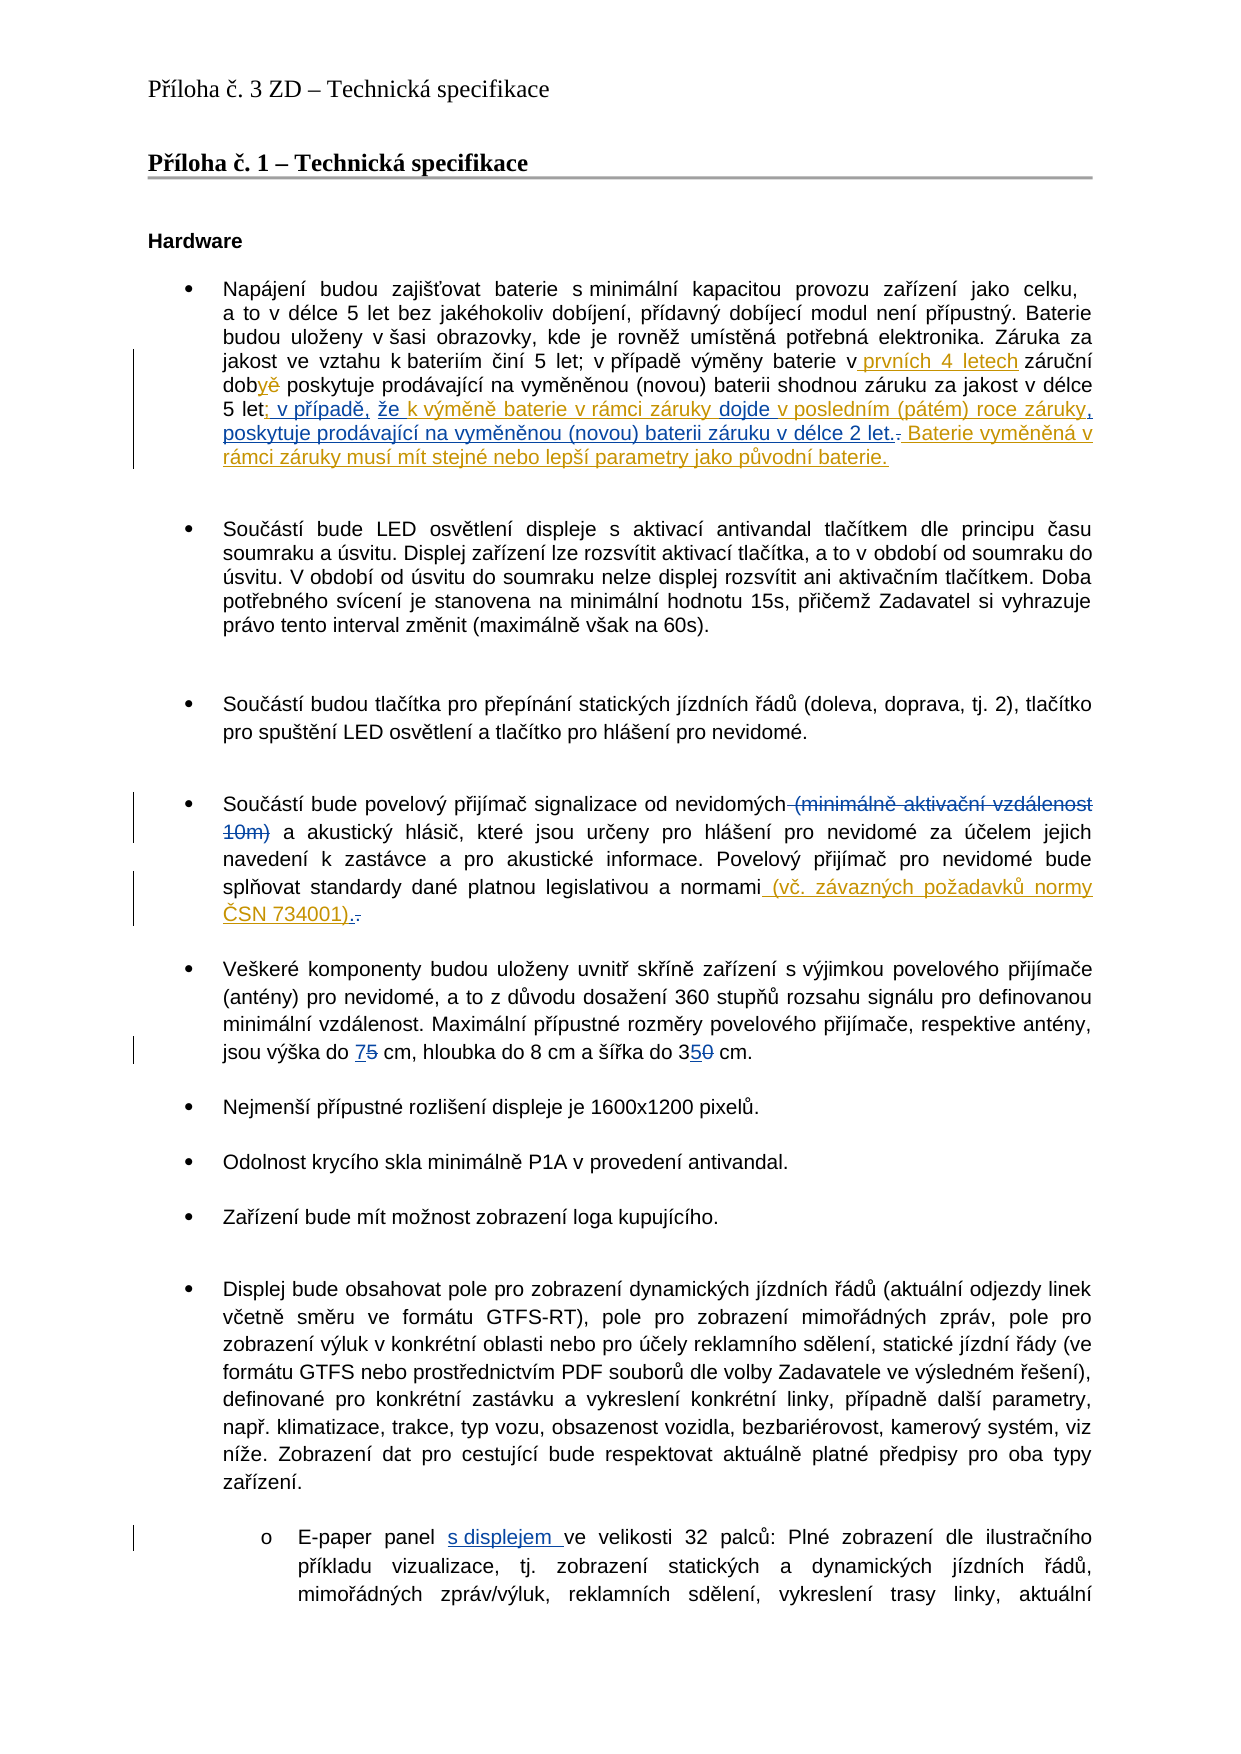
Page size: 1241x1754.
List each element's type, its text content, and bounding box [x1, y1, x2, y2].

list Součástí bude LED osvětlení displeje s aktivací antivandal tlačítkem dle principu času soumraku a úsvitu. Displej zařízení lze rozsvítit aktivací tlačítka, a to v období od soumraku do úsvitu. V období od úsvitu do soumraku nelze displej rozsvítit ani aktivačním tlačítkem. Doba potřebného svícení je stanovena na minimální hodnotu 15s, přičemž Zadavatel si vyhrazuje právo tento interval změnit (maximálně však na 60s). [185, 517, 1093, 637]
list Veškeré komponenty budou uloženy uvnitř skříně zařízení s výjimkou povelového přijímače (antény) pro nevidomé, a to z důvodu dosažení 360 stupňů rozsahu signálu pro definovanou minimální vzdálenost. Maximální přípustné rozměry povelového přijímače, respektive antény, jsou výška do cm, hloubka do 8 cm a šířka do 3 cm. [185, 957, 1093, 1063]
list Součástí budou tlačítka pro přepínání statických jízdních řádů (doleva, doprava, tj. 2), tlačítko pro spuštění LED osvětlení a tlačítko pro hlášení pro nevidomé. [185, 692, 1093, 743]
list Nejmenší přípustné rozlišení displeje je 1600x1200 pixelů. [185, 1094, 1093, 1119]
list Součástí bude povelový přijímač signalizace od nevidomých a akustický hlásič, které jsou určeny pro hlášení pro nevidomé za účelem jejich navedení k zastávce a pro akustické informace. Povelový přijímač pro nevidomé bude splňovat standardy dané platnou legislativou a normami [185, 792, 1093, 926]
list Displej bude obsahovat pole pro zobrazení dynamických jízdních řádů (aktuální odjezdy linek včetně směru ve formátu GTFS-RT), pole pro zobrazení mimořádných zpráv, pole pro zobrazení výluk v konkrétní oblasti nebo pro účely reklamního sdělení, statické jízdní řády (ve formátu GTFS nebo prostřednictvím PDF souborů dle volby Zadavatele ve výsledném řešení), definované pro konkrétní zastávku a vykreslení konkrétní linky, případně další parametry, např. klimatizace, trakce, typ vozu, obsazenost vozidla, bezbariérovost, kamerový systém, viz níže. Zobrazení dat pro cestující bude respektovat aktuálně platné předpisy pro oba typy zařízení. [185, 1277, 1093, 1494]
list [260, 1525, 1093, 1606]
list Napájení budou zajišťovat baterie s minimální kapacitou provozu zařízení jako celku, a to v délce 5 let bez jakéhokoliv dobíjení, přídavný dobíjecí modul není přípustný. Baterie budou uloženy v šasi obrazovky, kde je rovněž umístěná potřebná elektronika. Záruka za jakost ve vztahu k bateriím činí 5 let; v případě výměny baterie v záruční dob poskytuje prodávající na vyměněnou (novou) baterii shodnou záruku za jakost v délce 5 let [185, 277, 1093, 469]
text Hardware [148, 229, 1093, 253]
text Příloha č. 1 – Technická specifikace [148, 148, 1093, 176]
list Odolnost krycího skla minimálně P1A v provedení antivandal. [185, 1150, 1093, 1174]
list Zařízení bude mít možnost zobrazení loga kupujícího. [185, 1205, 1093, 1229]
